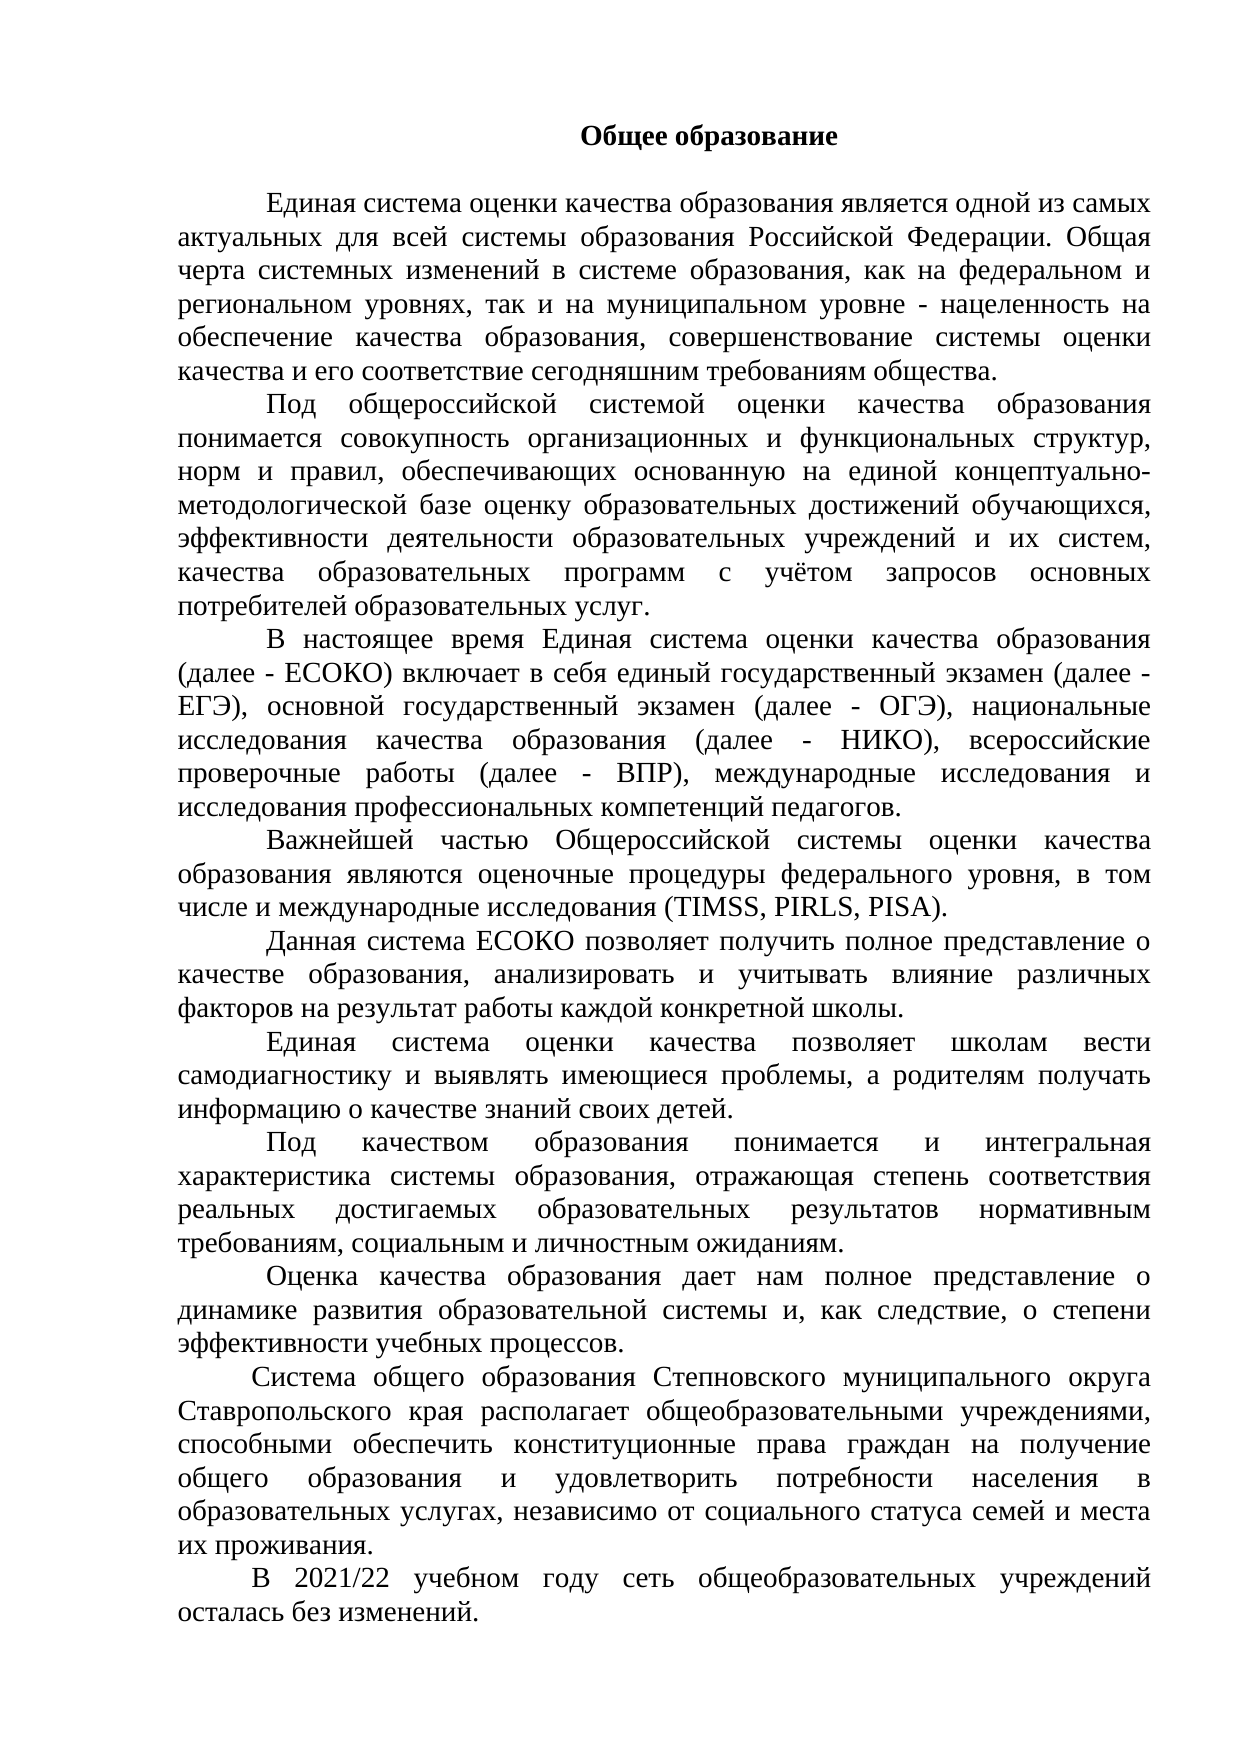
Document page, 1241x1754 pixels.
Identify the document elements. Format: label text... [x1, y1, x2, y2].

text Важнейшей частью Общероссийской системы оценки качества образования являются оценочные процедуры федерального уровня, в том числе и международные исследования (TIMSS, PIRLS, PISA). [177, 822, 1152, 923]
text Система общего образования Степновского муниципального округа Ставропольского края располагает общеобразовательными учреждениями, способными обеспечить конституционные права граждан на получение общего образования и удовлетворить потребности населения в образовательных услугах, независимо от социального статуса семей и места их проживания. [177, 1359, 1152, 1560]
text Единая система оценки качества позволяет школам вести самодиагностику и выявлять имеющиеся проблемы, а родителям получать информацию о качестве знаний своих детей. [177, 1024, 1152, 1124]
text В 2021/22 учебном году сеть общеобразовательных учреждений осталась без изменений. [177, 1560, 1152, 1627]
text Общее образование [177, 118, 1152, 152]
text Под качеством образования понимается и интегральная характеристика системы образования, отражающая степень соответствия реальных достигаемых образовательных результатов нормативным требованиям, социальным и личностным ожиданиям. [177, 1124, 1152, 1258]
text Оценка качества образования дает нам полное представление о динамике развития образовательной системы и, как следствие, о степени эффективности учебных процессов. [177, 1258, 1152, 1359]
text Данная система ЕСОКО позволяет получить полное представление о качестве образования, анализировать и учитывать влияние различных факторов на результат работы каждой конкретной школы. [177, 923, 1152, 1024]
text Под общероссийской системой оценки качества образования понимается совокупность организационных и функциональных структур, норм и правил, обеспечивающих основанную на единой концептуально-методологической базе оценку образовательных достижений обучающихся, эффективности деятельности образовательных учреждений и их систем, качества образовательных программ с учётом запросов основных потребителей образовательных услуг. [177, 386, 1152, 621]
text В настоящее время Единая система оценки качества образования (далее - ЕСОКО) включает в себя единый государственный экзамен (далее - ЕГЭ), основной государственный экзамен (далее - ОГЭ), национальные исследования качества образования (далее - НИКО), всероссийские проверочные работы (далее - ВПР), международные исследования и исследования профессиональных компетенций педагогов. [177, 621, 1152, 822]
text Единая система оценки качества образования является одной из самых актуальных для всей системы образования Российской Федерации. Общая черта системных изменений в системе образования, как на федеральном и региональном уровнях, так и на муниципальном уровне - нацеленность на обеспечение качества образования, совершенствование системы оценки качества и его соответствие сегодняшним требованиям общества. [177, 185, 1152, 386]
